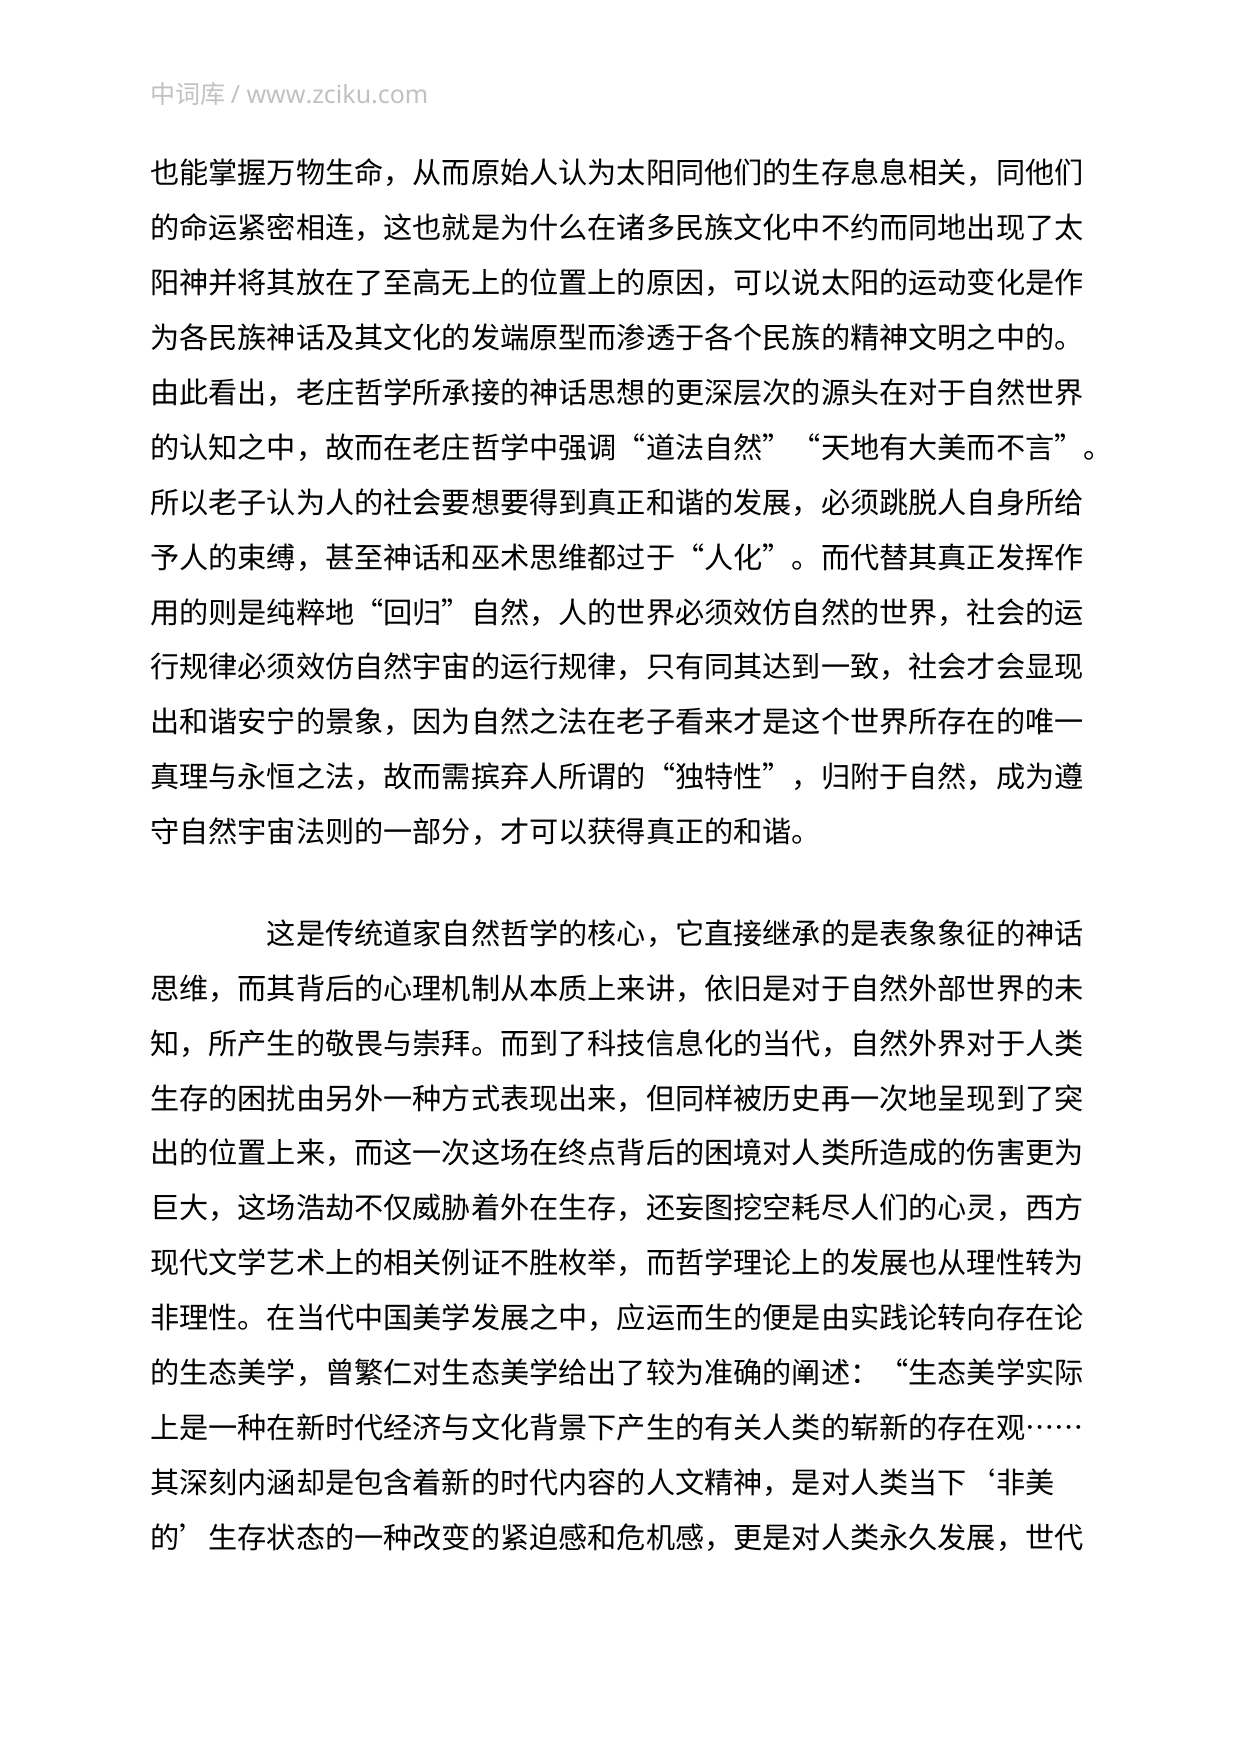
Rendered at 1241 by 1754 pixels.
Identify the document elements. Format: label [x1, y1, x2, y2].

text [150, 150, 1090, 851]
text [150, 911, 1090, 1557]
